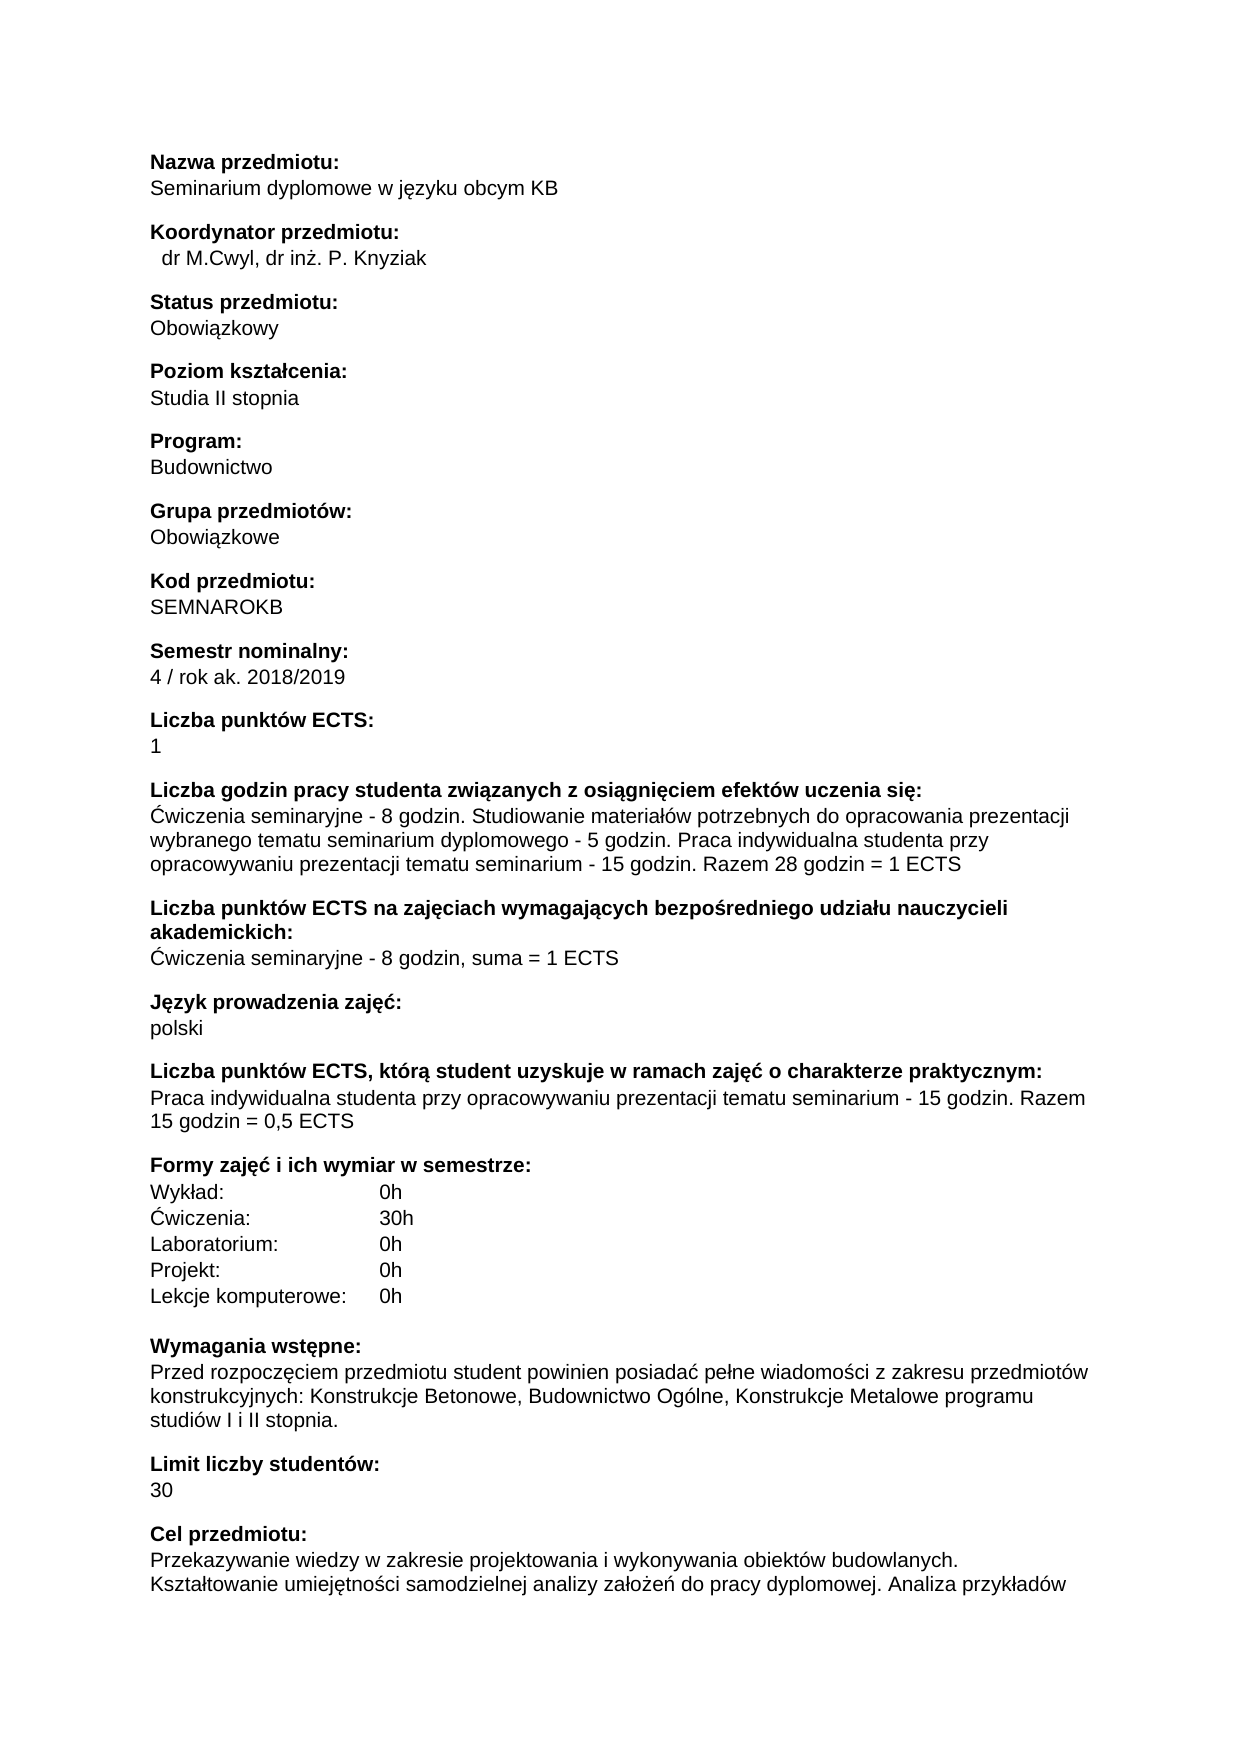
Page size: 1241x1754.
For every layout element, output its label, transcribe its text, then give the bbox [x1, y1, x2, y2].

text SEMNAROKB [150, 595, 1090, 619]
text Poziom kształcenia: [150, 359, 1090, 383]
text 4 / rok ak. 2018/2019 [150, 664, 1090, 688]
text 1 [150, 734, 1090, 758]
table_cell Projekt: [140, 1258, 367, 1282]
text Liczba punktów ECTS, którą student uzyskuje w ramach zajęć o charakterze praktycznym: [150, 1059, 1090, 1083]
text Cel przedmiotu: [150, 1521, 1090, 1545]
text 30 [150, 1478, 1090, 1502]
text Ćwiczenia seminaryjne - 8 godzin, suma = 1 ECTS [150, 946, 1090, 970]
table_cell Laboratorium: [140, 1232, 367, 1256]
text Nazwa przedmiotu: [150, 150, 1090, 174]
text Limit liczby studentów: [150, 1452, 1090, 1476]
table_cell 0h [369, 1230, 597, 1256]
text Program: [150, 429, 1090, 453]
text Budownictwo [150, 455, 1090, 479]
table_cell 0h [369, 1256, 597, 1282]
table_cell 30h [369, 1204, 597, 1230]
text Wymagania wstępne: [150, 1334, 1090, 1358]
text polski [150, 1016, 1090, 1039]
text Ćwiczenia seminaryjne - 8 godzin. Studiowanie materiałów potrzebnych do opracowania prezentacji wybranego tematu seminarium dyplomowego - 5 godzin. Praca indywidualna studenta przy opracowywaniu prezentacji tematu seminarium - 15 godzin. Razem 28 godzin = 1 ECTS [150, 804, 1090, 876]
text Liczba godzin pracy studenta związanych z osiągnięciem efektów uczenia się: [150, 778, 1090, 802]
text Kod przedmiotu: [150, 569, 1090, 593]
text Seminarium dyplomowe w języku obcym KB [150, 176, 1090, 200]
text Obowiązkowy [150, 316, 1090, 339]
text Liczba punktów ECTS: [150, 708, 1090, 732]
text Semestr nominalny: [150, 638, 1090, 662]
text Liczba punktów ECTS na zajęciach wymagających bezpośredniego udziału nauczycieli akademickich: [150, 896, 1090, 944]
table_cell 0h [369, 1282, 597, 1308]
text Status przedmiotu: [150, 289, 1090, 313]
text dr M.Cwyl, dr inż. P. Knyziak [150, 246, 1090, 270]
table_header 0h [369, 1180, 597, 1204]
table_cell Lekcje komputerowe: [140, 1284, 367, 1308]
text Przed rozpoczęciem przedmiotu student powinien posiadać pełne wiadomości z zakresu przedmiotów konstrukcyjnych: Konstrukcje Betonowe, Budownictwo Ogólne, Konstrukcje Metalowe programu studiów I i II stopnia. [150, 1360, 1090, 1432]
table_header Wykład: [140, 1180, 367, 1204]
text Studia II stopnia [150, 385, 1090, 409]
text Grupa przedmiotów: [150, 499, 1090, 523]
text Język prowadzenia zajęć: [150, 989, 1090, 1013]
table_cell Ćwiczenia: [140, 1206, 367, 1230]
text Koordynator przedmiotu: [150, 220, 1090, 244]
text Formy zajęć i ich wymiar w semestrze: [150, 1153, 1090, 1177]
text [150, 1547, 1090, 1595]
text Praca indywidualna studenta przy opracowywaniu prezentacji tematu seminarium - 15 godzin. Razem 15 godzin = 0,5 ECTS [150, 1085, 1090, 1133]
text Obowiązkowe [150, 525, 1090, 549]
